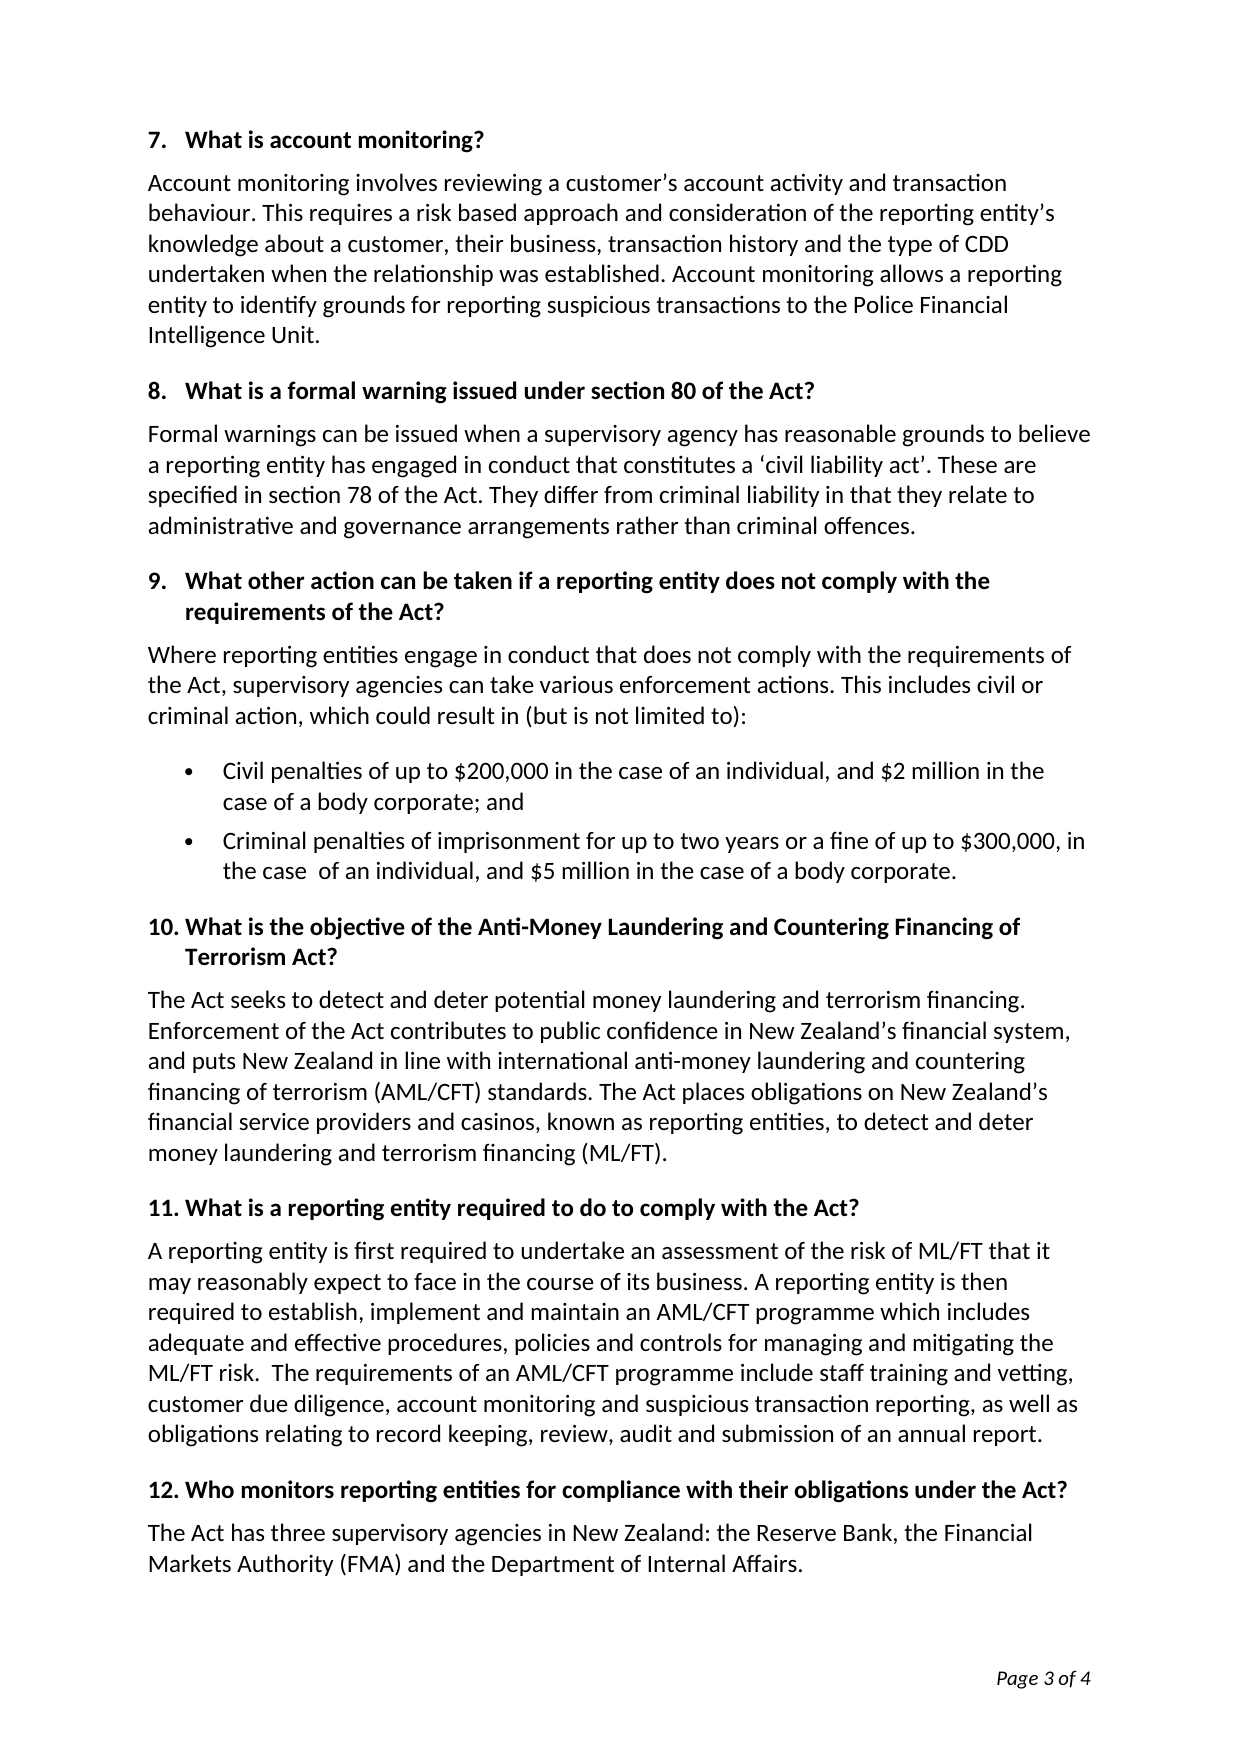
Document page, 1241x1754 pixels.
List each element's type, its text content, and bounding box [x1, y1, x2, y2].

text Account monitoring involves reviewing a customer’s account activity and transaction behaviour. This requires a risk based approach and consideration of the reporting entity’s knowledge about a customer, their business, transaction history and the type of CDD undertaken when the relationship was established. Account monitoring allows a reporting entity to identify grounds for reporting suspicious transactions to the Police Financial Intelligence Unit. [148, 167, 1092, 350]
list What is a reporting entity required to do to comply with the Act? [148, 1192, 1092, 1223]
list Criminal penalties of imprisonment for up to two years or a fine of up to $300,000, in the case of an individual, and $5 million in the case of a body corporate. [185, 825, 1092, 886]
list What is account monitoring? [148, 124, 1092, 154]
list What is a formal warning issued under section 80 of the Act? [148, 375, 1092, 406]
text The Act has three supervisory agencies in New Zealand: the Reserve Bank, the Financial Markets Authority (FMA) and the Department of Internal Affairs. [148, 1517, 1092, 1578]
text Where reporting entities engage in conduct that does not comply with the requirements of the Act, supervisory agencies can take various enforcement actions. This includes civil or criminal action, which could result in (but is not limited to): [148, 639, 1092, 730]
text A reporting entity is first required to undertake an assessment of the risk of ML/FT that it may reasonably expect to face in the course of its business. A reporting entity is then required to establish, implement and maintain an AML/CFT programme which includes adequate and effective procedures, policies and controls for managing and mitigating the ML/FT risk. The requirements of an AML/CFT programme include staff training and vetting, customer due diligence, account monitoring and suspicious transaction reporting, as well as obligations relating to record keeping, review, audit and submission of an annual report. [148, 1236, 1092, 1449]
list What is the objective of the Anti-Money Laundering and Countering Financing of Terrorism Act? [148, 911, 1092, 972]
list What other action can be taken if a reporting entity does not comply with the requirements of the Act? [148, 565, 1092, 626]
list Civil penalties of up to $200,000 in the case of an individual, and $2 million in the case of a body corporate; and [185, 755, 1092, 816]
list Who monitors reporting entities for compliance with their obligations under the Act? [148, 1474, 1092, 1505]
text The Act seeks to detect and deter potential money laundering and terrorism financing. Enforcement of the Act contributes to public confidence in New Zealand’s financial system, and puts New Zealand in line with international anti-money laundering and countering financing of terrorism (AML/CFT) standards. The Act places obligations on New Zealand’s financial service providers and casinos, known as reporting entities, to detect and deter money laundering and terrorism financing (ML/FT). [148, 984, 1092, 1167]
text Formal warnings can be issued when a supervisory agency has reasonable grounds to believe a reporting entity has engaged in conduct that constitutes a ‘civil liability act’. These are specified in section 78 of the Act. They differ from criminal liability in that they relate to administrative and governance arrangements rather than criminal offences. [148, 418, 1092, 540]
